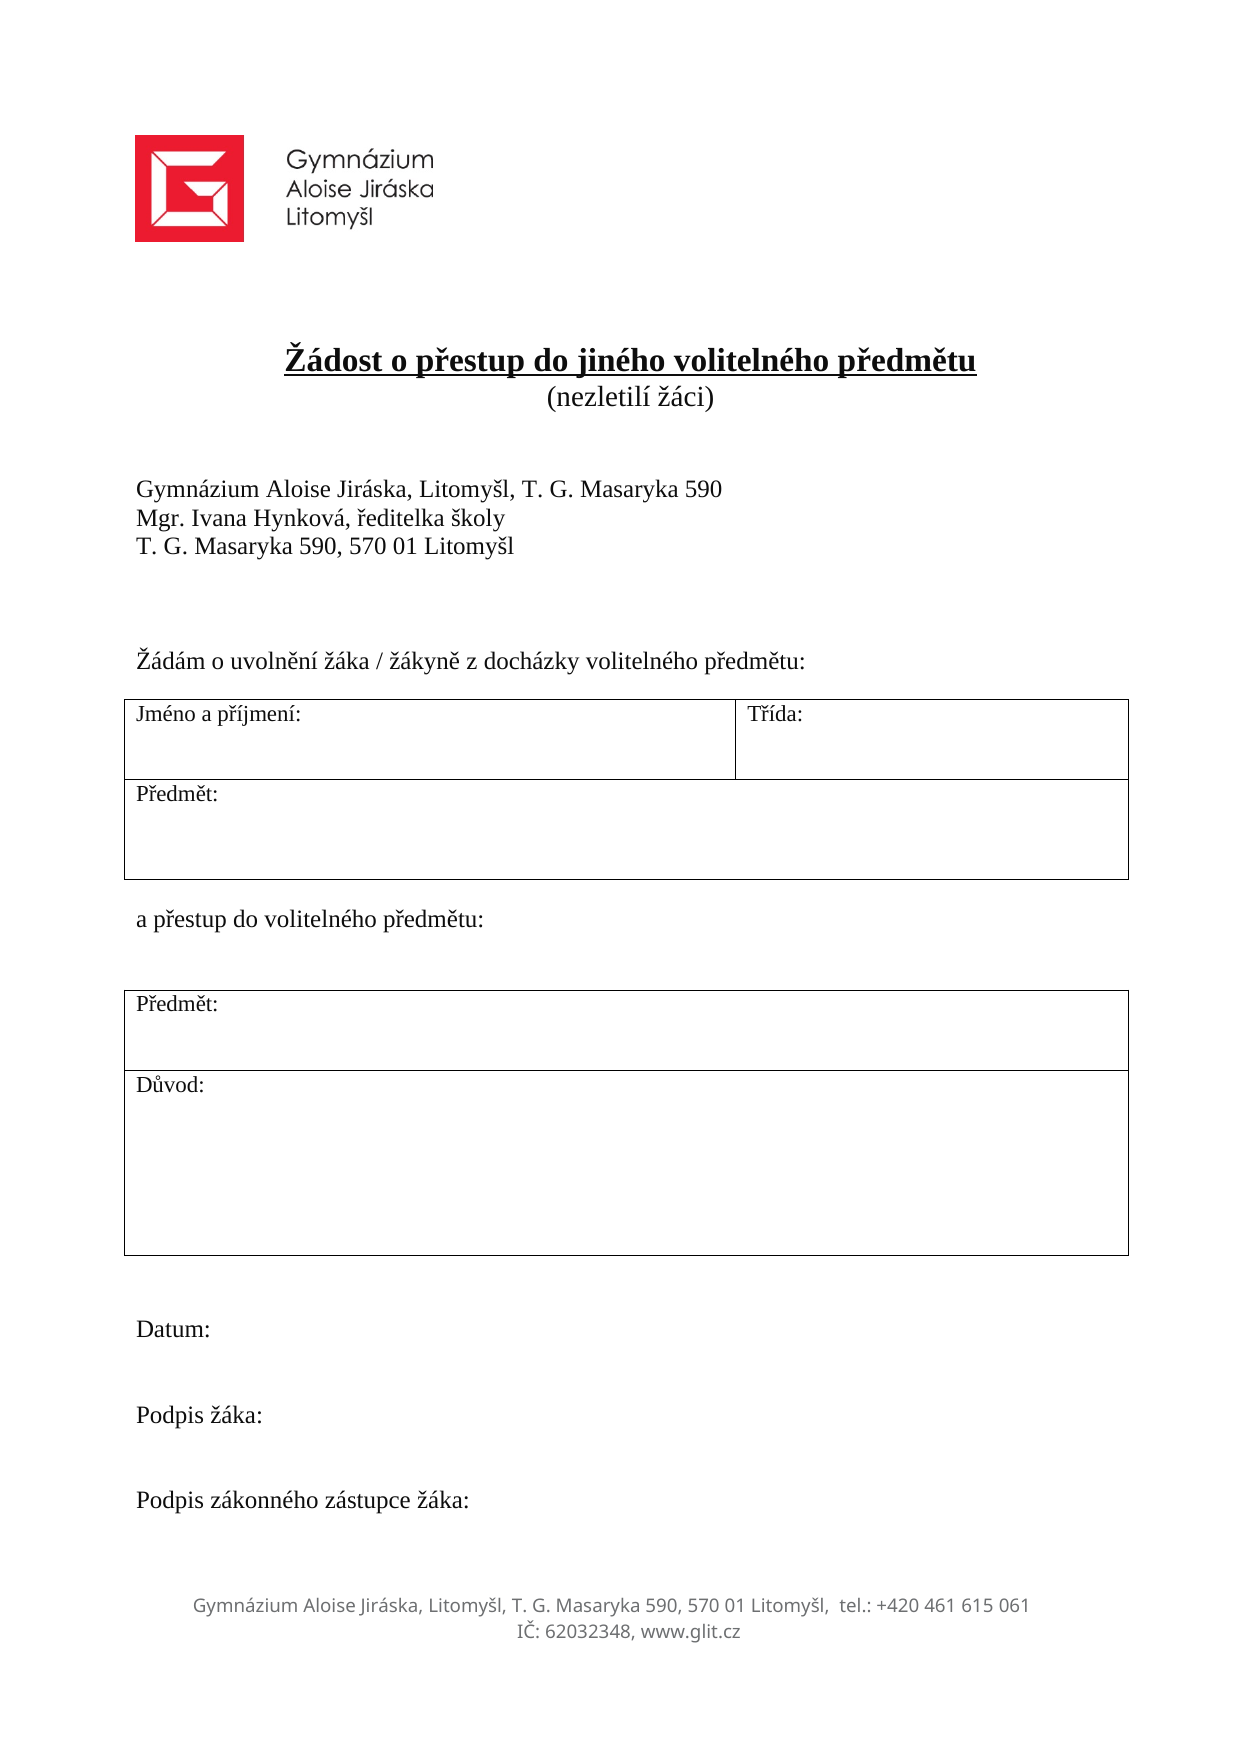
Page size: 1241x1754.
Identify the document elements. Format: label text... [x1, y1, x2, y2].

text T. G. Masaryka 590, 570 01 Litomyšl [136, 531, 1125, 560]
text Podpis zákonného zástupce žáka: [136, 1485, 1125, 1514]
text Žádost o přestup do jiného volitelného předmětu [136, 340, 1125, 379]
table_cell Předmět: [125, 780, 1128, 879]
text Mgr. Ivana Hynková, ředitelka školy [136, 503, 1125, 531]
table_cell Důvod: [125, 1071, 1128, 1255]
text Žádám o uvolnění žáka / žákyně z docházky volitelného předmětu: [136, 646, 1125, 675]
table_header Jméno a příjmení: [125, 700, 735, 779]
text Datum: [136, 1314, 1125, 1342]
text Gymnázium Aloise Jiráska, Litomyšl, T. G. Masaryka 590 [136, 474, 1125, 503]
picture [135, 135, 433, 242]
text a přestup do volitelného předmětu: [136, 904, 1125, 933]
table_header Třída: [736, 700, 1128, 779]
table_header Předmět: [125, 991, 1128, 1069]
text Podpis žáka: [136, 1400, 1125, 1429]
text (nezletilí žáci) [136, 379, 1125, 412]
